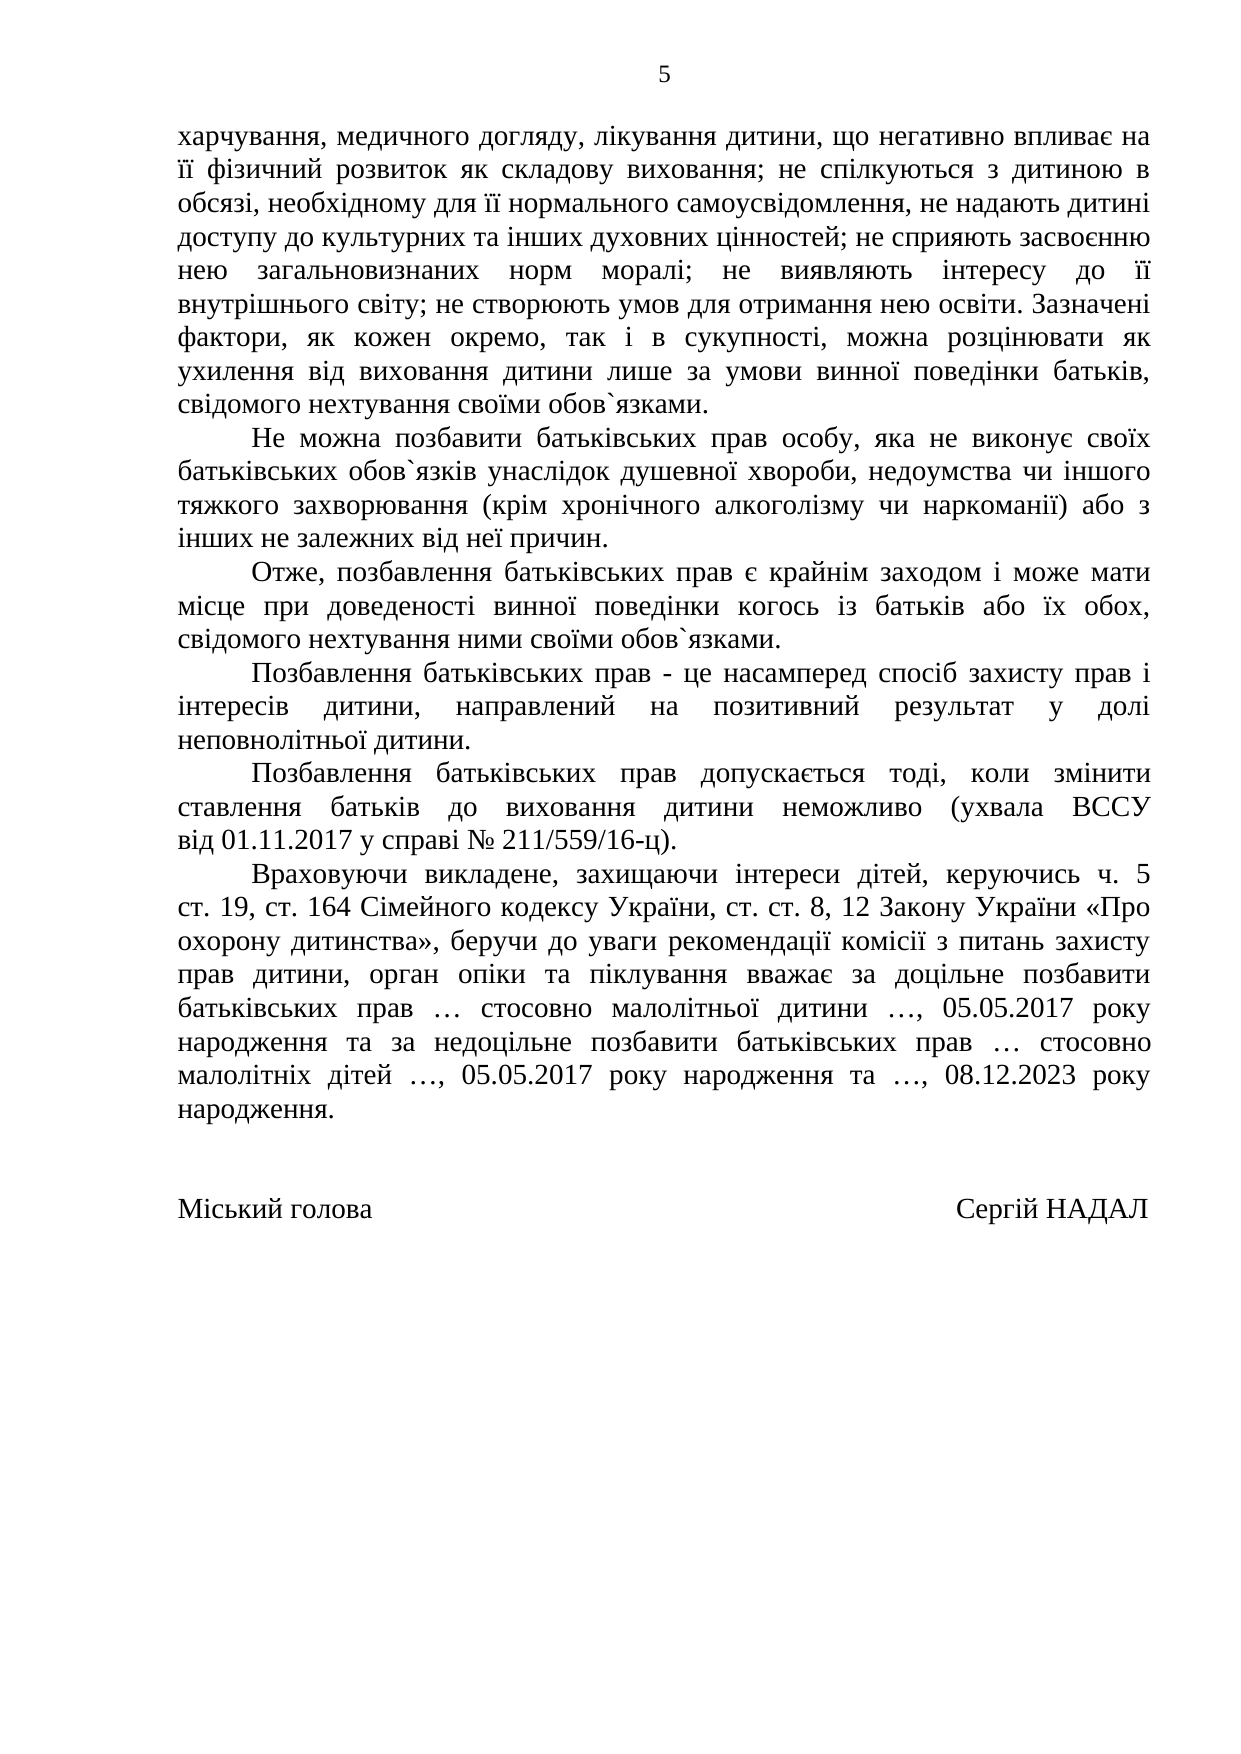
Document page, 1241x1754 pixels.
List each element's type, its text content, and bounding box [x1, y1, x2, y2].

text Міський голова Сергій НАДАЛ [177, 1191, 1152, 1225]
text Отже, позбавлення батьківських прав є крайнім заходом і може мати місце при доведеності винної поведінки когось із батьків або їх обох, свідомого нехтування ними своїми обов`язками. [177, 554, 1152, 655]
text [177, 118, 1152, 420]
text Позбавлення батьківських прав допускається тоді, коли змінити ставлення батьків до виховання дитини неможливо (ухвала ВССУ від 01.11.2017 у справі № 211/559/16-ц). [177, 755, 1152, 856]
text Позбавлення батьківських прав - це насамперед спосіб захисту прав і інтересів дитини, направлений на позитивний результат у долі неповнолітньої дитини. [177, 655, 1152, 755]
text Не можна позбавити батьківських прав особу, яка не виконує своїх батьківських обов`язків унаслідок душевної хвороби, недоумства чи іншого тяжкого захворювання (крім хронічного алкоголізму чи наркоманії) або з інших не залежних від неї причин. [177, 420, 1152, 554]
text Враховуючи викладене, захищаючи інтереси дітей, керуючись ч. 5 ст. 19, ст. 164 Сімейного кодексу України, ст. ст. 8, 12 Закону України «Про охорону дитинства», беручи до уваги рекомендації комісії з питань захисту прав дитини, орган опіки та піклування вважає за доцільне позбавити батьківських прав … стосовно малолітньої дитини …, 05.05.2017 року народження та за недоцільне позбавити батьківських прав … стосовно малолітніх дітей …, 05.05.2017 року народження та …, 08.12.2023 року народження. [177, 856, 1152, 1124]
